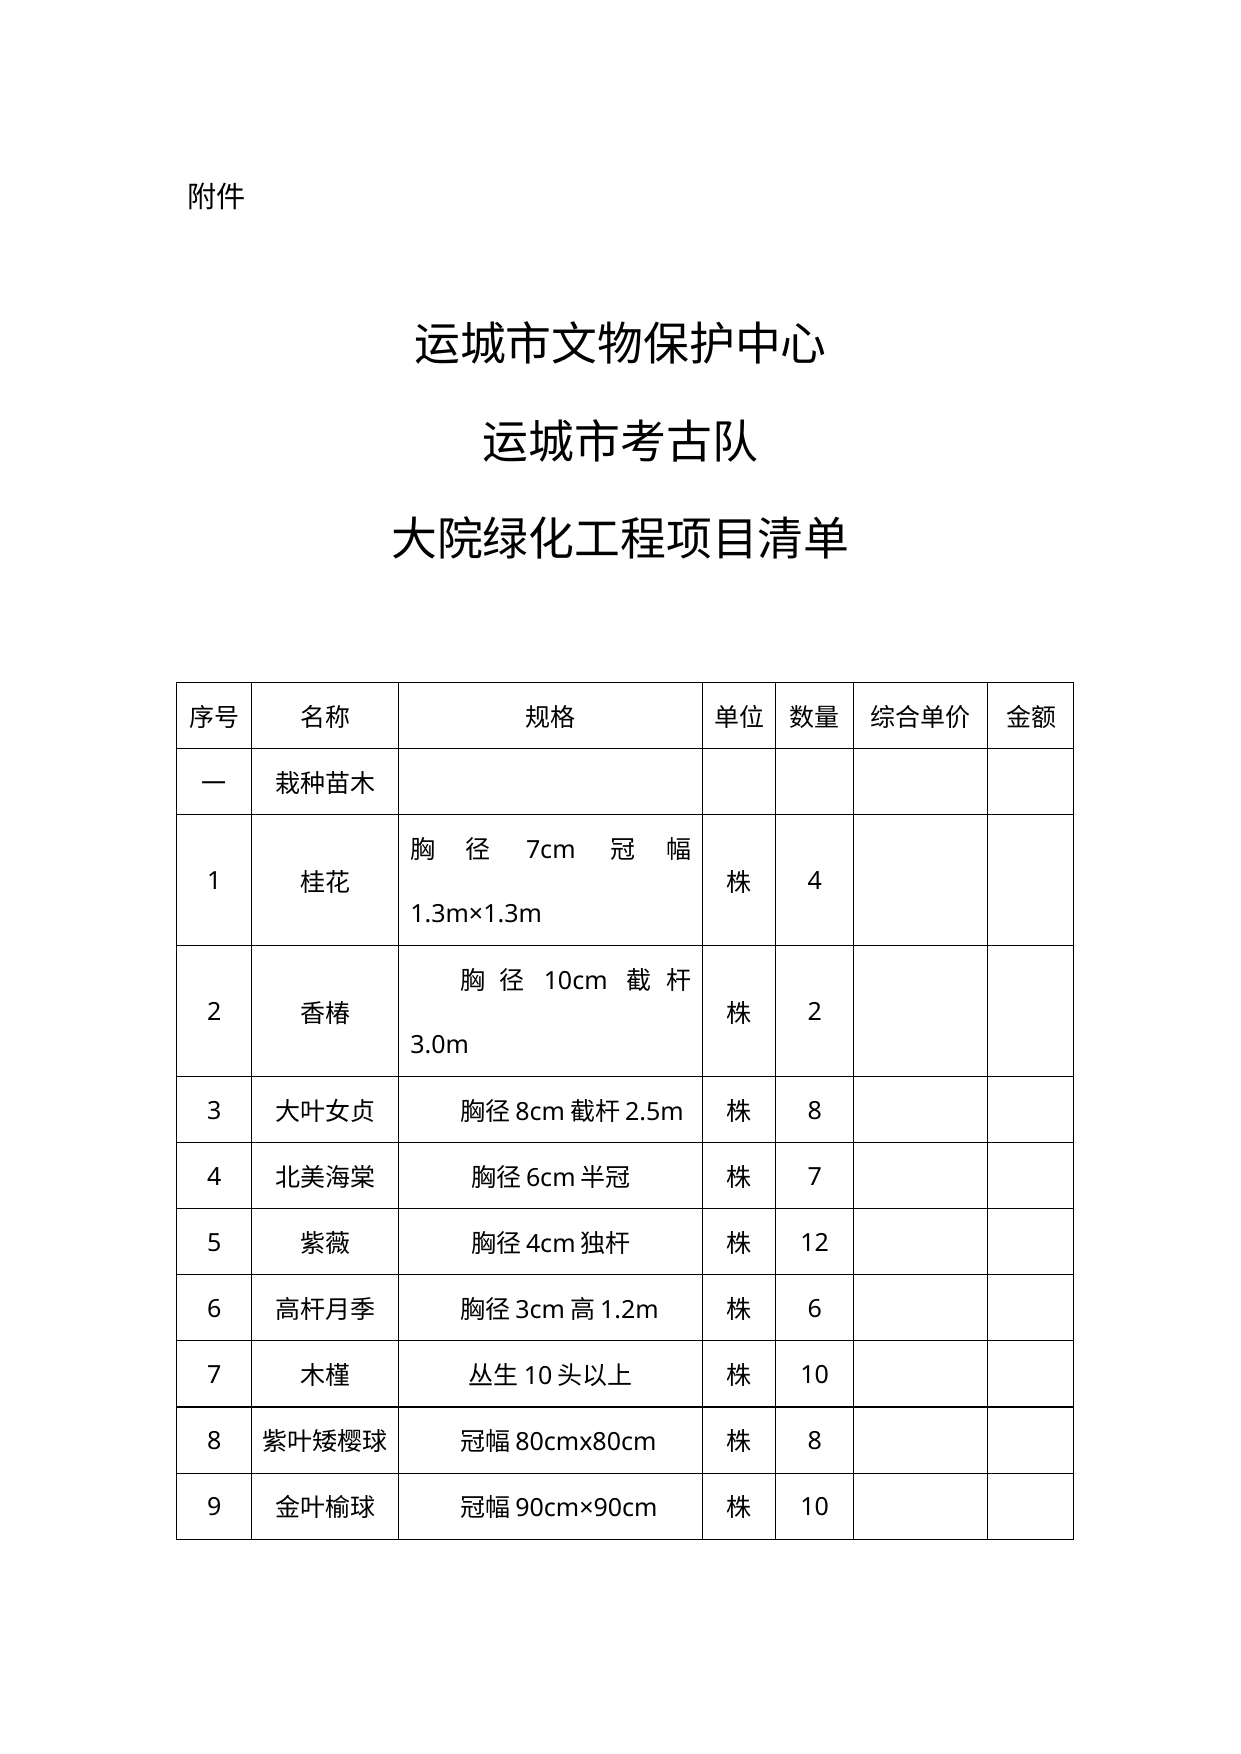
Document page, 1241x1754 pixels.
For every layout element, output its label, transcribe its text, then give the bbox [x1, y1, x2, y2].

table_header 规格 [399, 683, 702, 748]
table_cell 一 [177, 749, 251, 814]
table_cell [854, 1077, 987, 1142]
table_cell [854, 946, 987, 1076]
table_cell 株 [703, 1408, 775, 1472]
table_cell [988, 1275, 1073, 1340]
table_cell [854, 1474, 987, 1538]
table_cell [854, 1143, 987, 1208]
table_cell 株 [703, 815, 775, 945]
table_cell 4 [177, 1143, 251, 1208]
table_cell 香椿 [252, 946, 398, 1076]
table_cell [399, 749, 702, 814]
table_cell 6 [776, 1275, 853, 1340]
table_cell 胸径8cm截杆2.5m [399, 1077, 702, 1142]
table_cell [988, 1077, 1073, 1142]
table_cell 7 [177, 1341, 251, 1406]
table_header 综合单价 [854, 683, 987, 748]
table_cell 5 [177, 1209, 251, 1274]
table_cell 6 [177, 1275, 251, 1340]
table_cell 丛生10头以上 [399, 1341, 702, 1406]
text 运城市文物保护中心 [187, 292, 1053, 389]
table_cell [776, 749, 853, 814]
table_cell 3 [177, 1077, 251, 1142]
table_cell 北美海棠 [252, 1143, 398, 1208]
table_cell 株 [703, 1143, 775, 1208]
table_cell 10 [776, 1474, 853, 1538]
table_cell 2 [776, 946, 853, 1076]
text 附件 [187, 162, 1053, 227]
table_cell 金叶榆球 [252, 1474, 398, 1538]
table_cell 紫薇 [252, 1209, 398, 1274]
table_cell 高杆月季 [252, 1275, 398, 1340]
table_cell 9 [177, 1474, 251, 1538]
table_cell [854, 1341, 987, 1406]
table_cell 栽种苗木 [252, 749, 398, 814]
table_cell 4 [776, 815, 853, 945]
table_cell 株 [703, 1275, 775, 1340]
table_cell 胸径4cm独杆 [399, 1209, 702, 1274]
table_header 序号 [177, 683, 251, 748]
table_cell [988, 1408, 1073, 1472]
table_cell [988, 1209, 1073, 1274]
table_cell [854, 1209, 987, 1274]
table_cell 2 [177, 946, 251, 1076]
table_cell 株 [703, 1209, 775, 1274]
text 大院绿化工程项目清单 [187, 487, 1053, 584]
table_cell [988, 1143, 1073, 1208]
table_cell 大叶女贞 [252, 1077, 398, 1142]
table_cell 株 [703, 1474, 775, 1538]
table_cell 紫叶矮樱球 [252, 1408, 398, 1472]
table_cell 8 [177, 1408, 251, 1472]
table_cell [854, 1408, 987, 1472]
table_cell [854, 1275, 987, 1340]
table_cell 胸径10cm截杆3.0m [399, 946, 702, 1076]
text 运城市考古队 [187, 389, 1053, 487]
table_cell [703, 749, 775, 814]
table_cell 株 [703, 1341, 775, 1406]
table_header 金额 [988, 683, 1073, 748]
table_cell 株 [703, 1077, 775, 1142]
table_cell 株 [703, 946, 775, 1076]
table_cell 胸径3cm高1.2m [399, 1275, 702, 1340]
table_cell 冠幅90cm×90cm [399, 1474, 702, 1538]
table_cell [988, 749, 1073, 814]
table_cell 1 [177, 815, 251, 945]
table_cell 胸径6cm半冠 [399, 1143, 702, 1208]
table_cell 10 [776, 1341, 853, 1406]
table_cell 桂花 [252, 815, 398, 945]
table_cell 12 [776, 1209, 853, 1274]
table_cell 8 [776, 1077, 853, 1142]
table_cell [988, 1474, 1073, 1538]
table_header 名称 [252, 683, 398, 748]
table_cell 8 [776, 1408, 853, 1472]
table_header 数量 [776, 683, 853, 748]
table_cell 冠幅80cmx80cm [399, 1408, 702, 1472]
table_cell [988, 1341, 1073, 1406]
table_header 单位 [703, 683, 775, 748]
table_cell 7 [776, 1143, 853, 1208]
table_cell [988, 815, 1073, 945]
table_cell [854, 749, 987, 814]
table_cell [854, 815, 987, 945]
table_cell 胸径7cm冠幅1.3m×1.3m [399, 815, 702, 945]
table_cell [988, 946, 1073, 1076]
table_cell 木槿 [252, 1341, 398, 1406]
